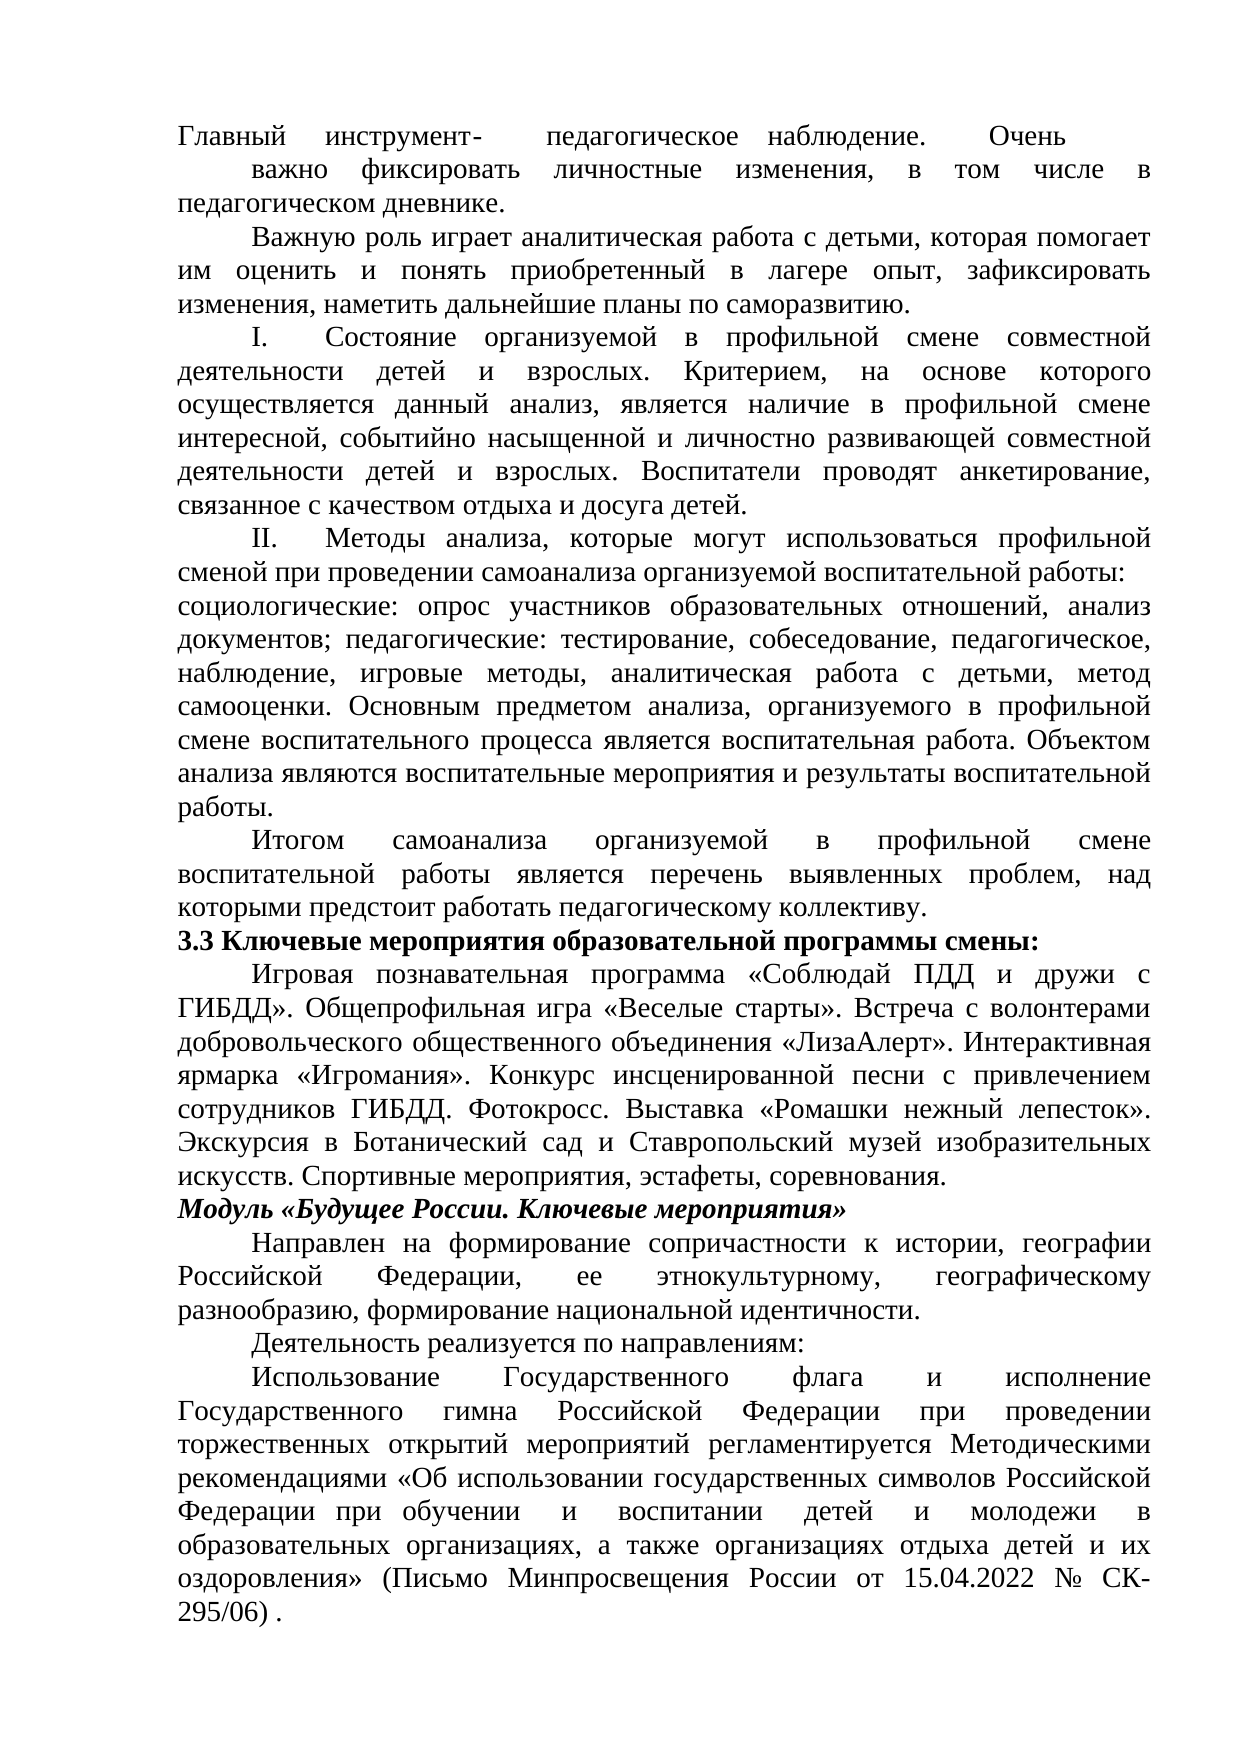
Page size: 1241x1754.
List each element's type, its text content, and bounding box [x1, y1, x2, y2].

text Деятельность реализуется по направлениям: [177, 1326, 1152, 1359]
text II. Методы анализа, которые могут использоваться профильной сменой при проведении самоанализа организуемой воспитательной работы: [177, 521, 1152, 588]
text Главный инструмент - педагогическое наблюдение. Очень важно фиксировать личностные изменения, в том числе в педагогическом дневнике. [177, 118, 1152, 219]
text Важную роль играет аналитическая работа с детьми, которая помогает им оценить и понять приобретенный в лагере опыт, зафиксировать изменения, наметить дальнейшие планы по саморазвитию. [177, 219, 1152, 319]
text Игровая познавательная программа «Соблюдай ПДД и дружи с ГИБДД». Общепрофильная игра «Веселые старты». Встреча с волонтерами добровольческого общественного объединения «ЛизаАлерт». Интерактивная ярмарка «Игромания». Конкурс инсценированной песни с привлечением сотрудников ГИБДД. Фотокросс. Выставка «Ромашки нежный лепесток». Экскурсия в Ботанический сад и Ставропольский музей изобразительных искусств. Спортивные мероприятия, эстафеты, соревнования. [177, 957, 1152, 1191]
text социологические: опрос участников образовательных отношений, анализ документов; педагогические: тестирование, собеседование, педагогическое, наблюдение, игровые методы, аналитическая работа с детьми, метод самооценки. Основным предметом анализа, организуемого в профильной смене воспитательного процесса является воспитательная работа. Объектом анализа являются воспитательные мероприятия и результаты воспитательной работы. [177, 588, 1152, 822]
text 3.3 Ключевые мероприятия образовательной программы смены: [177, 923, 1152, 957]
text Итогом самоанализа организуемой в профильной смене воспитательной работы является перечень выявленных проблем, над которыми предстоит работать педагогическому коллективу. [177, 822, 1152, 923]
text Модуль «Будущее России. Ключевые мероприятия» [177, 1191, 1152, 1225]
text Использование Государственного флага и исполнение Государственного гимна Российской Федерации при проведении торжественных открытий мероприятий регламентируется Методическими рекомендациями «Об использовании государственных символов Российской Федерации при обучении и воспитании детей и молодежи в образовательных организациях, а также организациях отдыха детей и их оздоровления» (Письмо Минпросвещения России от 15.04.2022 № СК-295/06) . [177, 1359, 1152, 1627]
text I. Состояние организуемой в профильной смене совместной деятельности детей и взрослых. Критерием, на основе которого осуществляется данный анализ, является наличие в профильной смене интересной, событийно насыщенной и личностно развивающей совместной деятельности детей и взрослых. Воспитатели проводят анкетирование, связанное с качеством отдыха и досуга детей. [177, 319, 1152, 521]
text Направлен на формирование сопричастности к истории, географии Российской Федерации, ее этнокультурному, географическому разнообразию, формирование национальной идентичности. [177, 1225, 1152, 1326]
